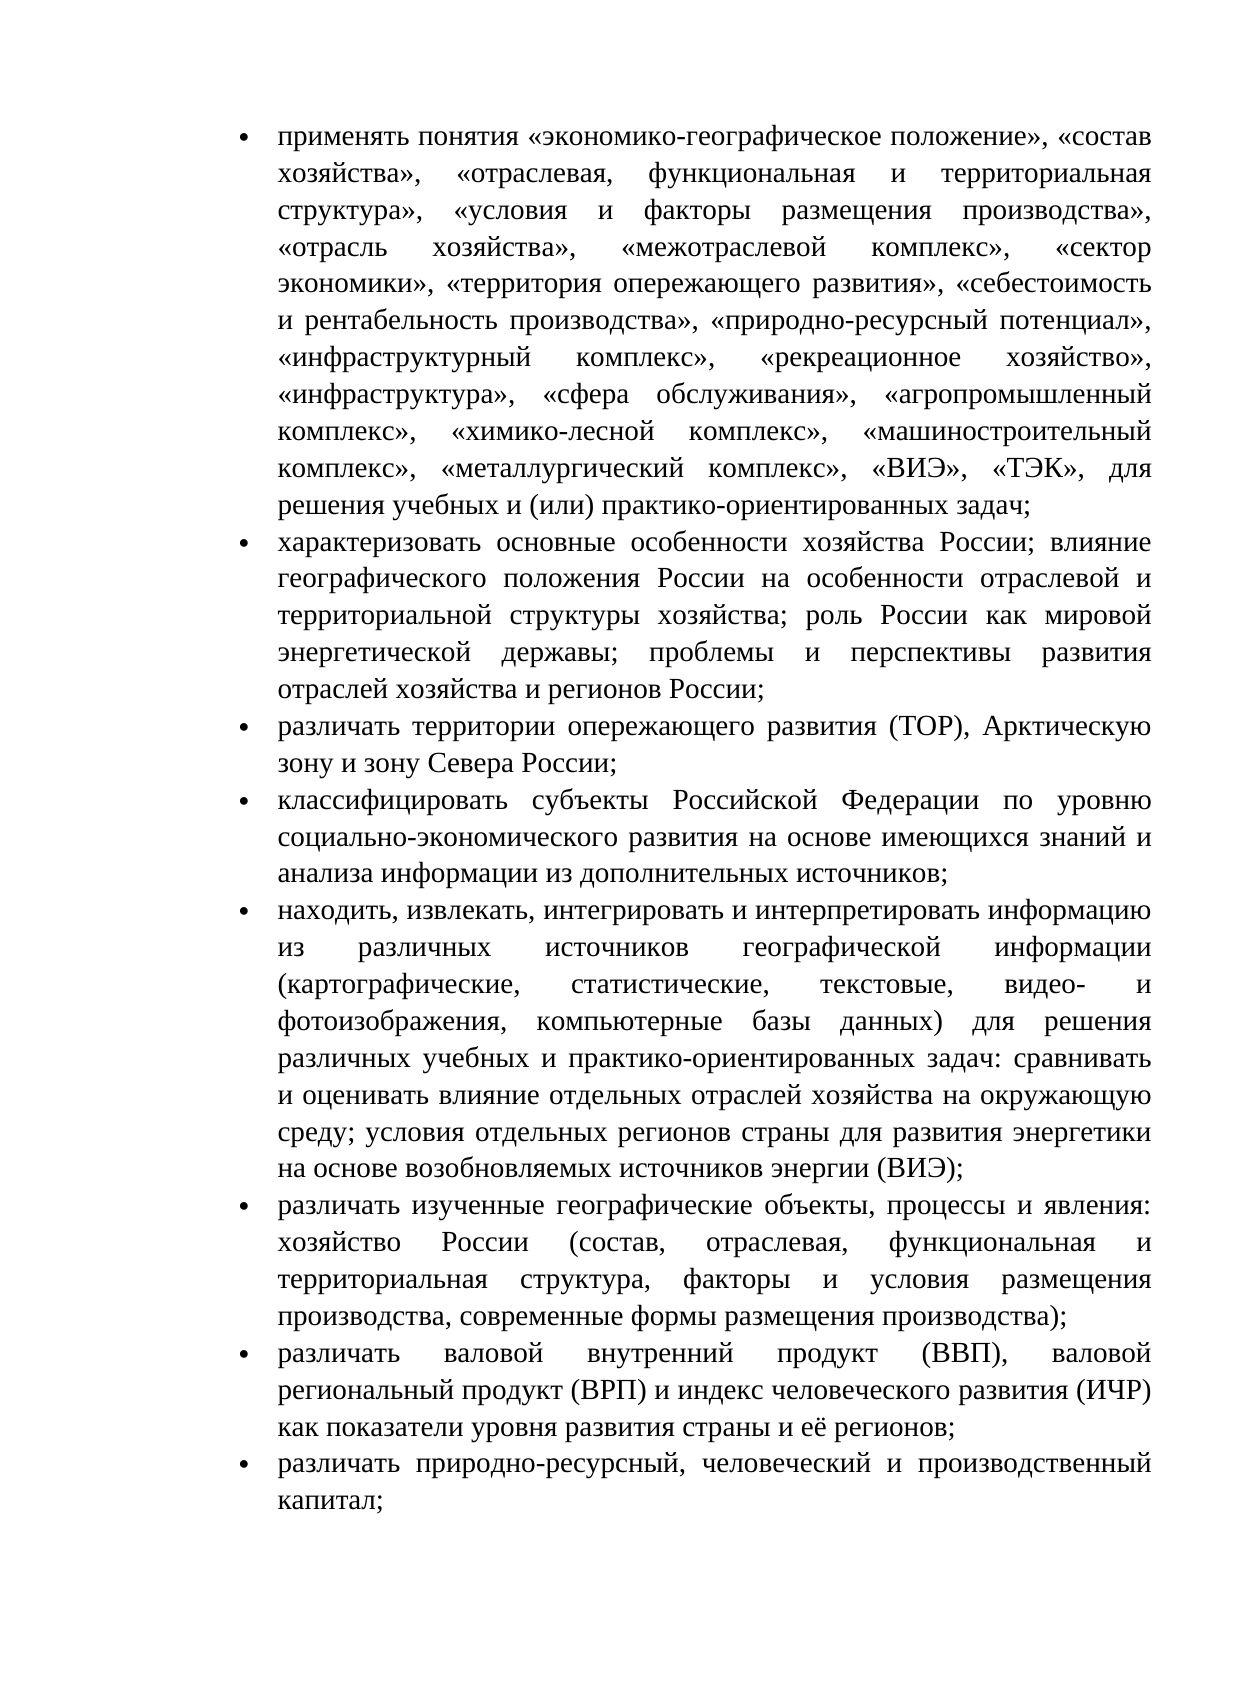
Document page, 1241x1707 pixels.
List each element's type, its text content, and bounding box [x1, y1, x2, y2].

list различать природно-ресурсный, человеческий и производственный капитал; [240, 1446, 1152, 1516]
list различать валовой внутренний продукт (ВВП), валовой региональный продукт (ВРП) и индекс человеческого развития (ИЧР) как показатели уровня развития страны и её регионов; [240, 1335, 1152, 1442]
list различать территории опережающего развития (ТОР), Арктическую зону и зону Севера России; [240, 708, 1152, 778]
list классифицировать субъекты Российской Федерации по уровню социально-экономического развития на основе имеющихся знаний и анализа информации из дополнительных источников; [240, 782, 1152, 889]
list применять понятия «экономико-географическое положение», «состав хозяйства», «отраслевая, функциональная и территориальная структура», «условия и факторы размещения производства», «отрасль хозяйства», «межотраслевой комплекс», «сектор экономики», «территория опережающего развития», «себестоимость и рентабельность производства», «природно-ресурсный потенциал», «инфраструктурный комплекс», «рекреационное хозяйство», «инфраструктура», «сфера обслуживания», «агропромышленный комплекс», «химико-лесной комплекс», «машиностроительный комплекс», «металлургический комплекс», «ВИЭ», «ТЭК», для решения учебных и (или) практико-ориентированных задач; [240, 118, 1152, 520]
list находить, извлекать, интегрировать и интерпретировать информацию из различных источников географической информации (картографические, статистические, текстовые, видео- и фотоизображения, компьютерные базы данных) для решения различных учебных и практико-ориентированных задач: сравнивать и оценивать влияние отдельных отраслей хозяйства на окружающую среду; условия отдельных регионов страны для развития энергетики на основе возобновляемых источников энергии (ВИЭ); [240, 892, 1152, 1184]
list различать изученные географические объекты, процессы и явления: хозяйство России (состав, отраслевая, функциональная и территориальная структура, факторы и условия размещения производства, современные формы размещения производства); [240, 1187, 1152, 1332]
list характеризовать основные особенности хозяйства России; влияние географического положения России на особенности отраслевой и территориальной структуры хозяйства; роль России как мировой энергетической державы; проблемы и перспективы развития отраслей хозяйства и регионов России; [240, 524, 1152, 705]
